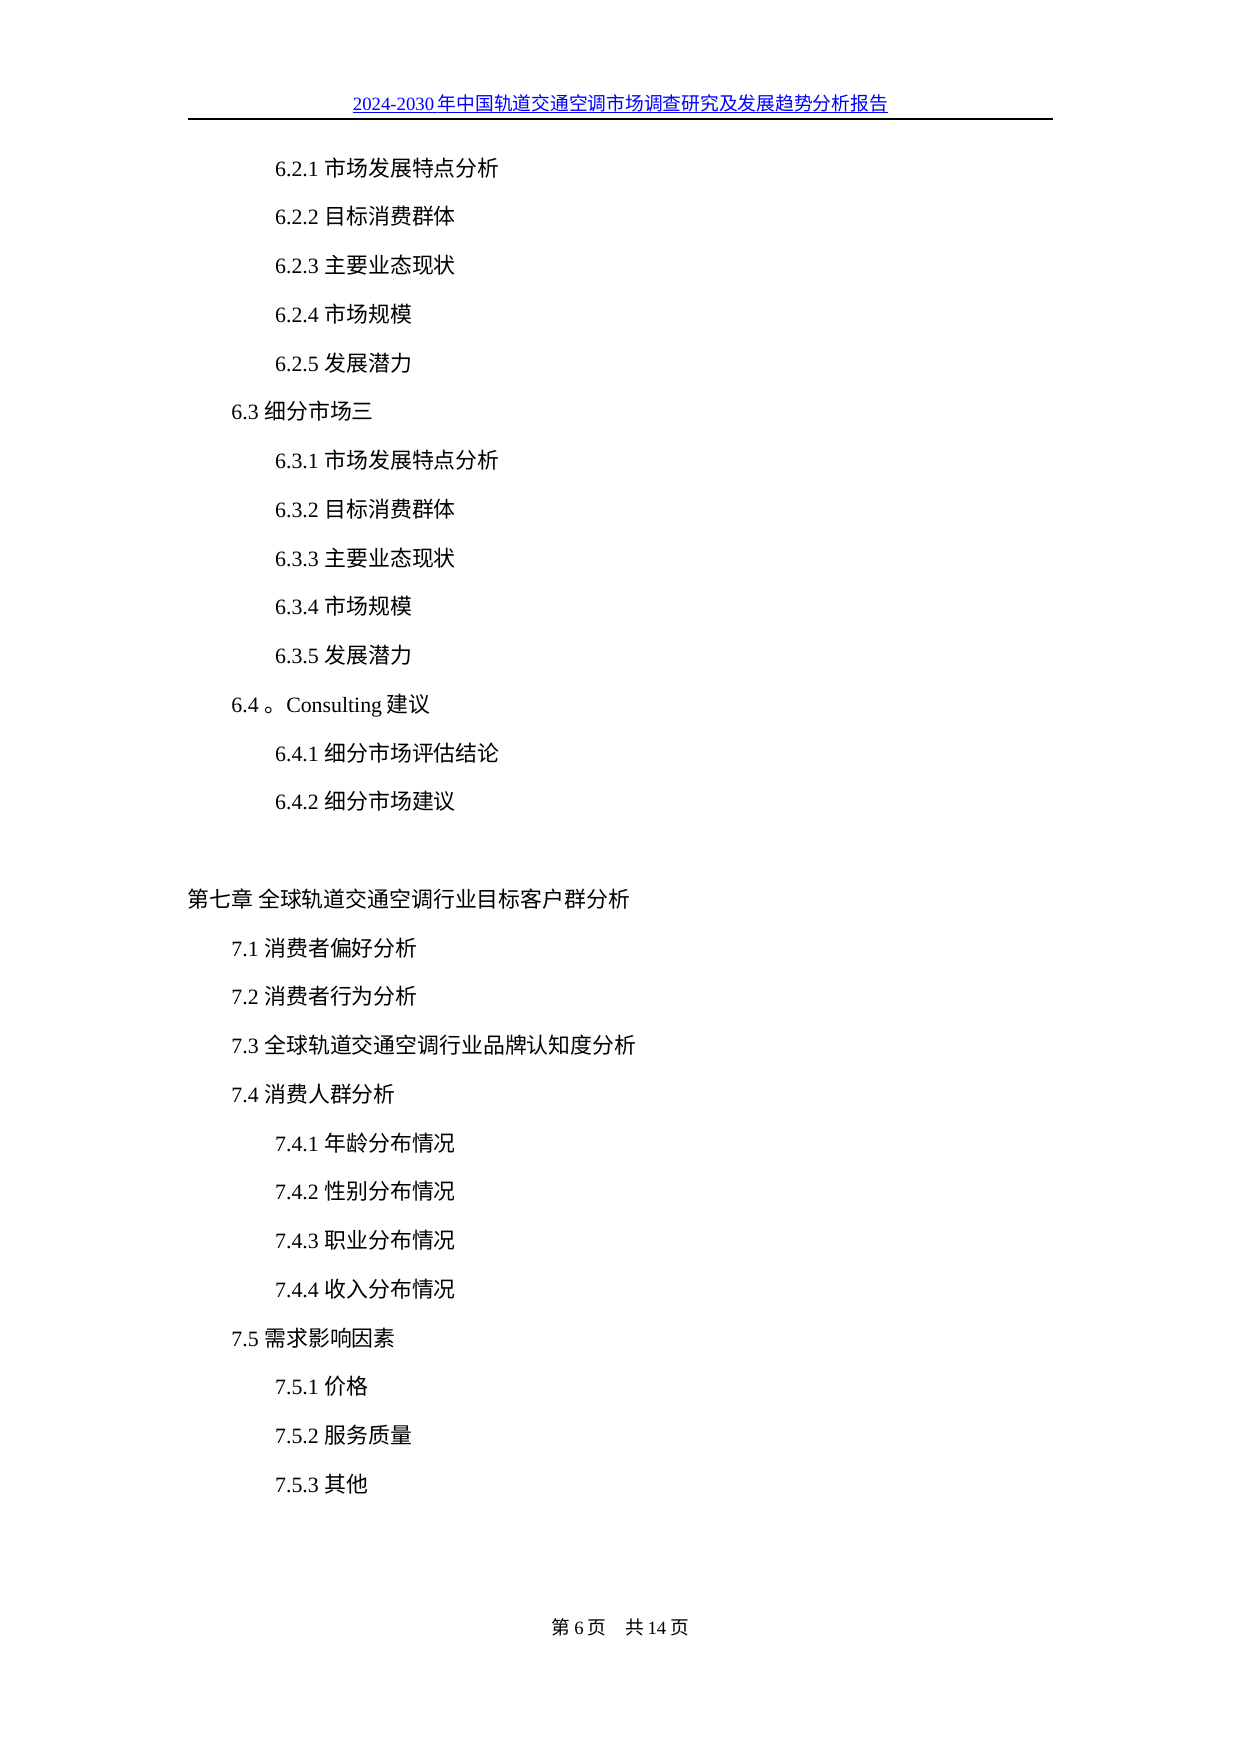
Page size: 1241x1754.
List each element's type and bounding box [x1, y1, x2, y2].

text [187, 150, 1053, 1499]
